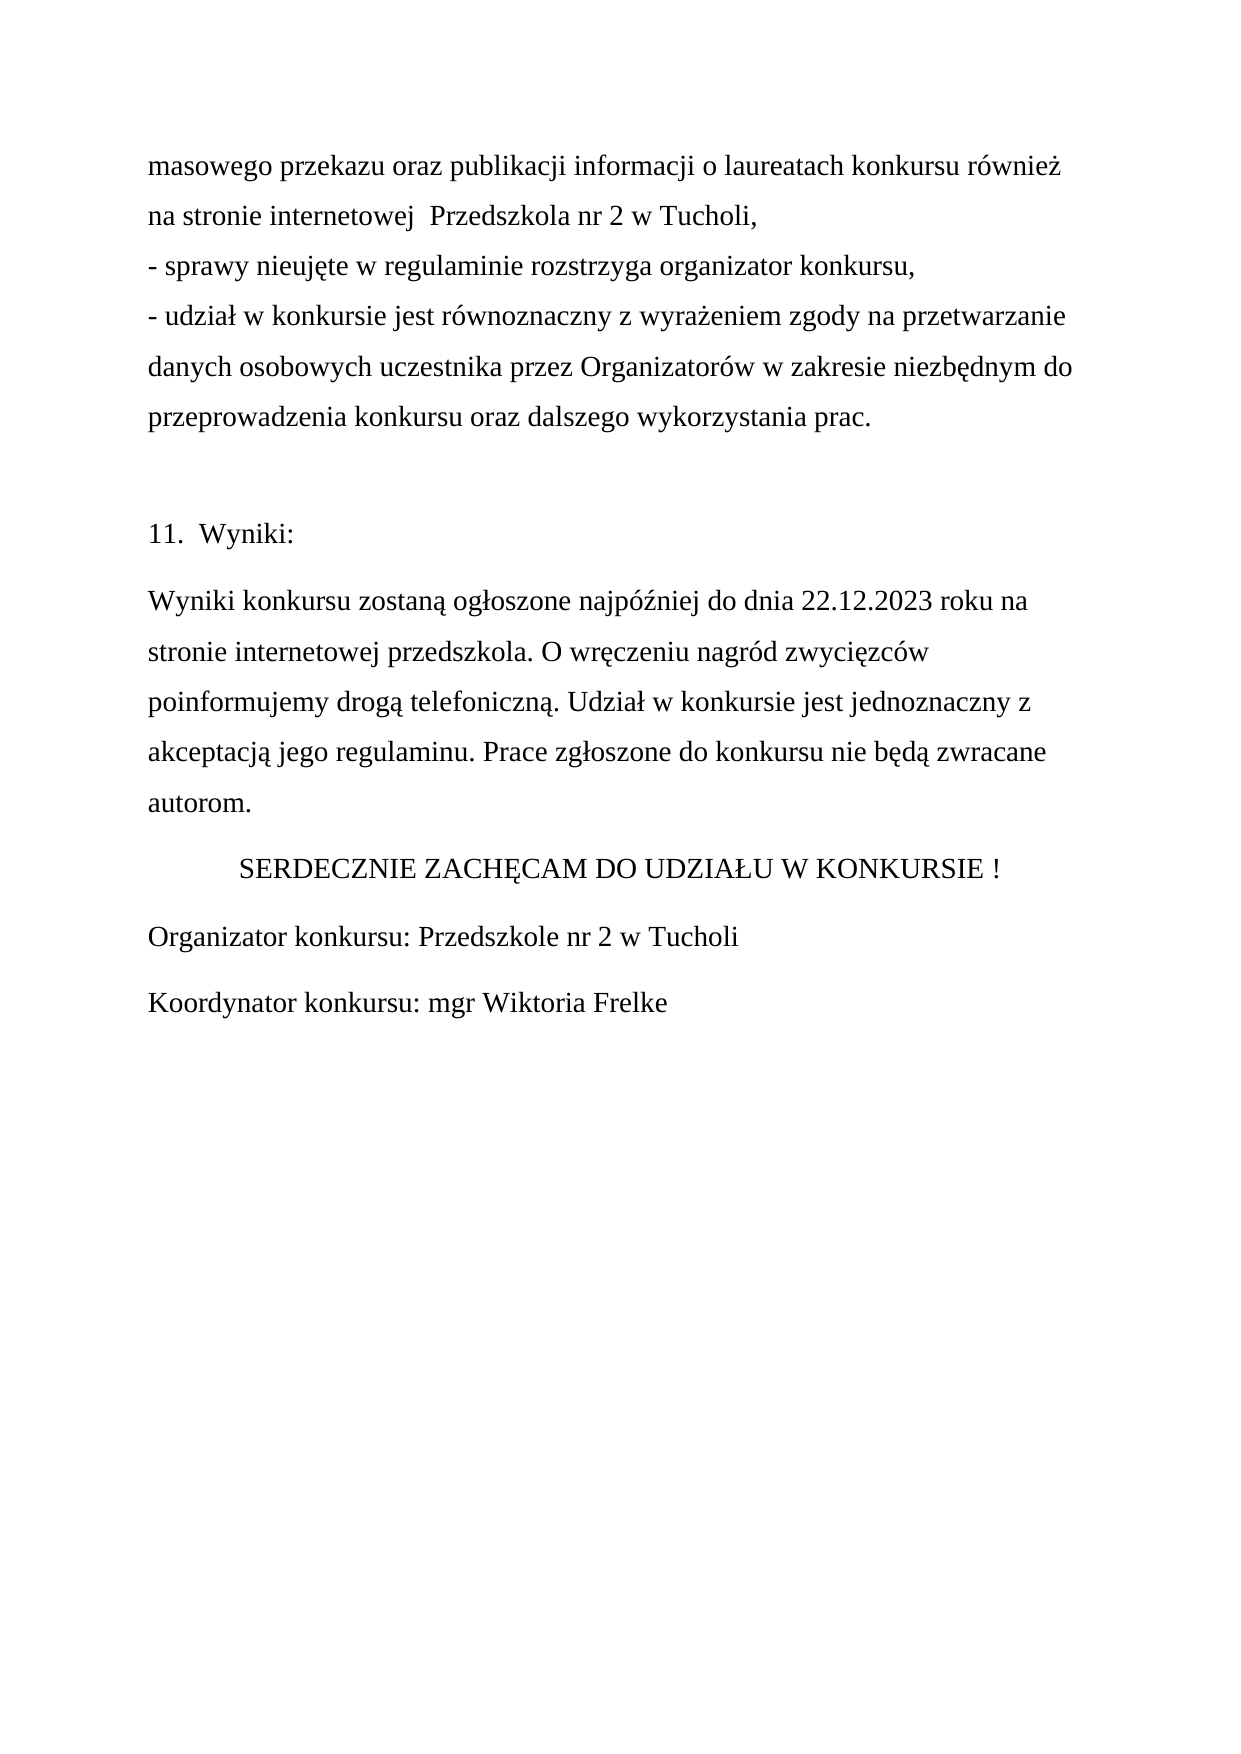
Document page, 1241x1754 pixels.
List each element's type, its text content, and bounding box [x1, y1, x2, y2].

text Organizator konkursu: Przedszkole nr 2 w Tucholi [148, 919, 1093, 952]
text Wyniki konkursu zostaną ogłoszone najpóźniej do dnia 22.12.2023 roku na stronie internetowej przedszkola. O wręczeniu nagród zwycięzców poinformujemy drogą telefoniczną. Udział w konkursie jest jednoznaczny z akceptacją jego regulaminu. Prace zgłoszone do konkursu nie będą zwracane autorom. [148, 583, 1093, 818]
text Koordynator konkursu: mgr Wiktoria Frelke [148, 986, 1093, 1019]
text 11. Wyniki: [148, 516, 1093, 550]
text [148, 148, 1093, 231]
text - sprawy nieujęte w regulaminie rozstrzyga organizator konkursu, [148, 248, 1093, 282]
text SERDECZNIE ZACHĘCAM DO UDZIAŁU W KONKURSIE ! [148, 852, 1093, 885]
text - udział w konkursie jest równoznaczny z wyrażeniem zgody na przetwarzanie danych osobowych uczestnika przez Organizatorów w zakresie niezbędnym do przeprowadzenia konkursu oraz dalszego wykorzystania prac. [148, 298, 1093, 433]
